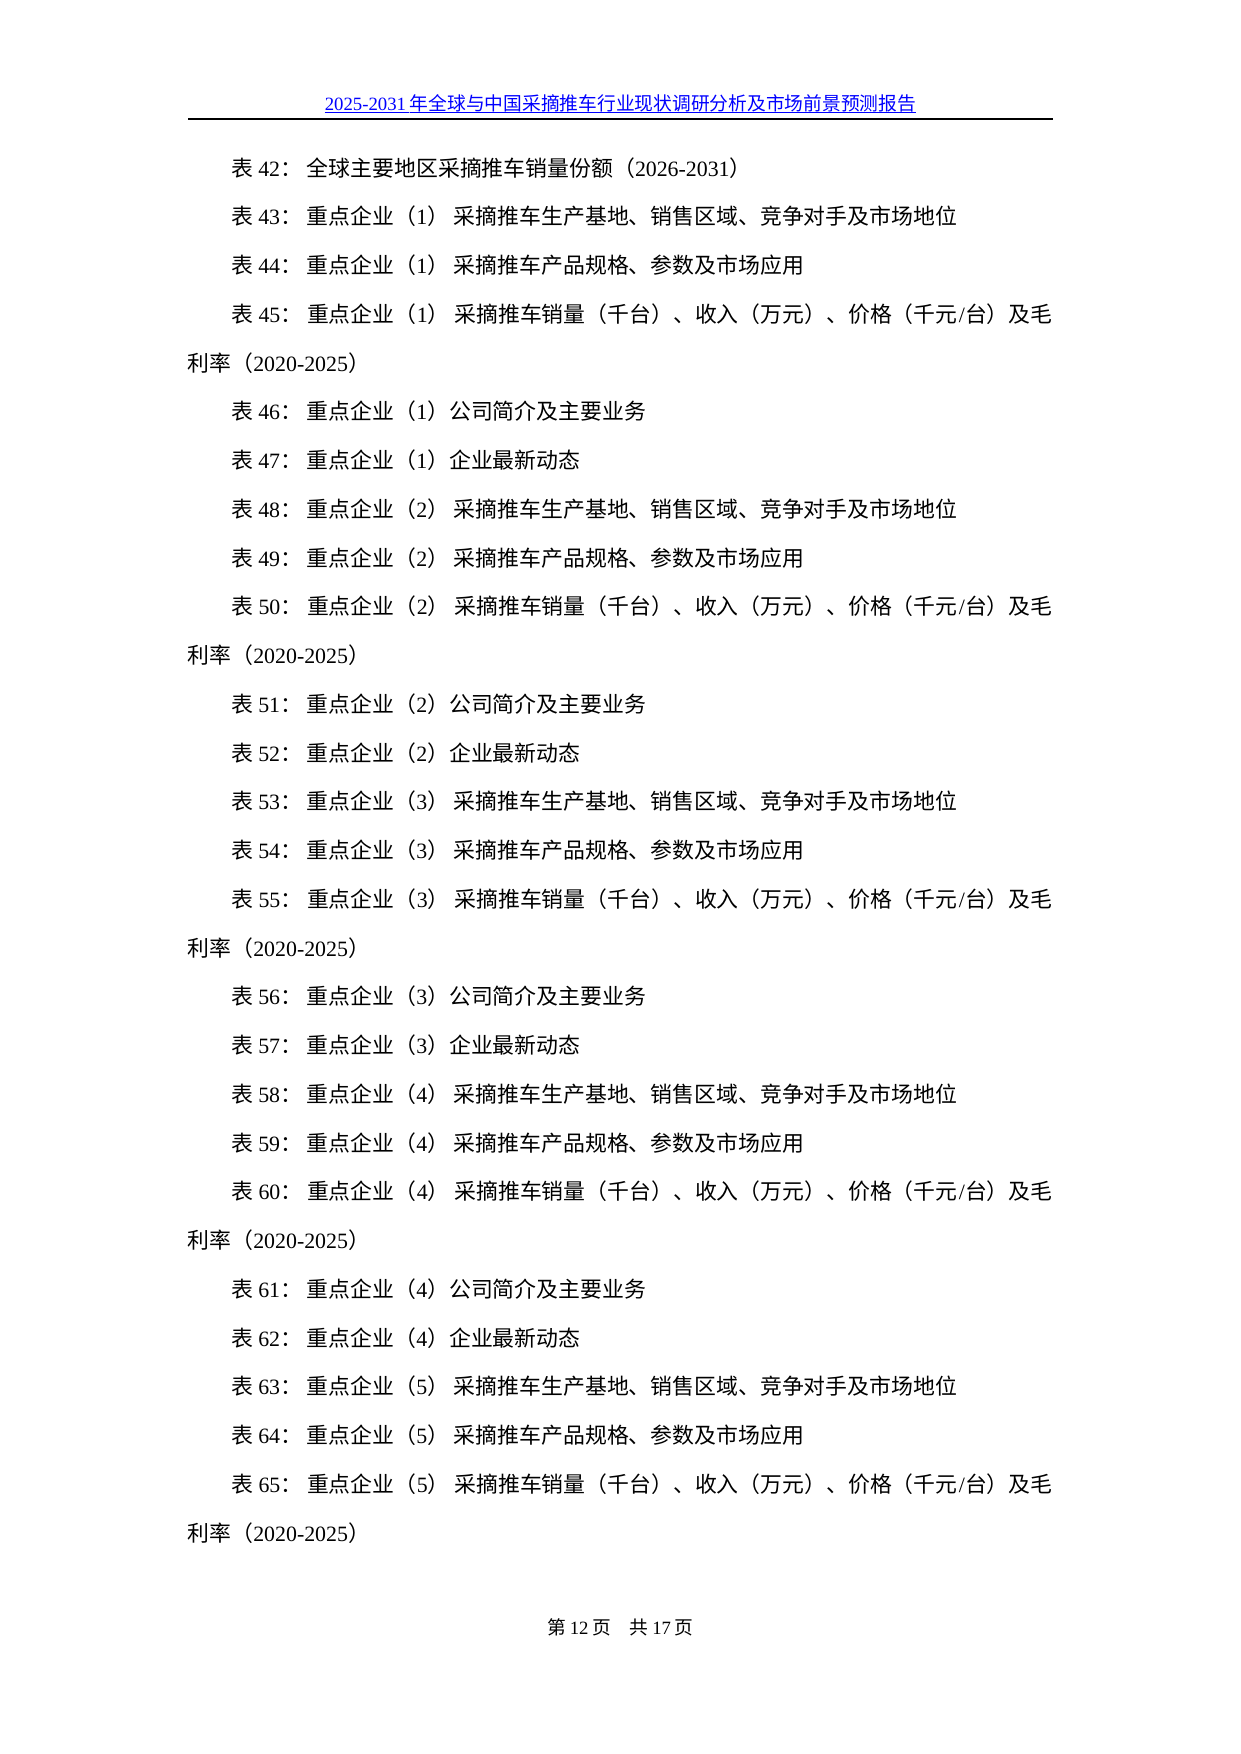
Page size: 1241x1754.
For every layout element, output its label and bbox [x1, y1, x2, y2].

text [187, 150, 1053, 1548]
